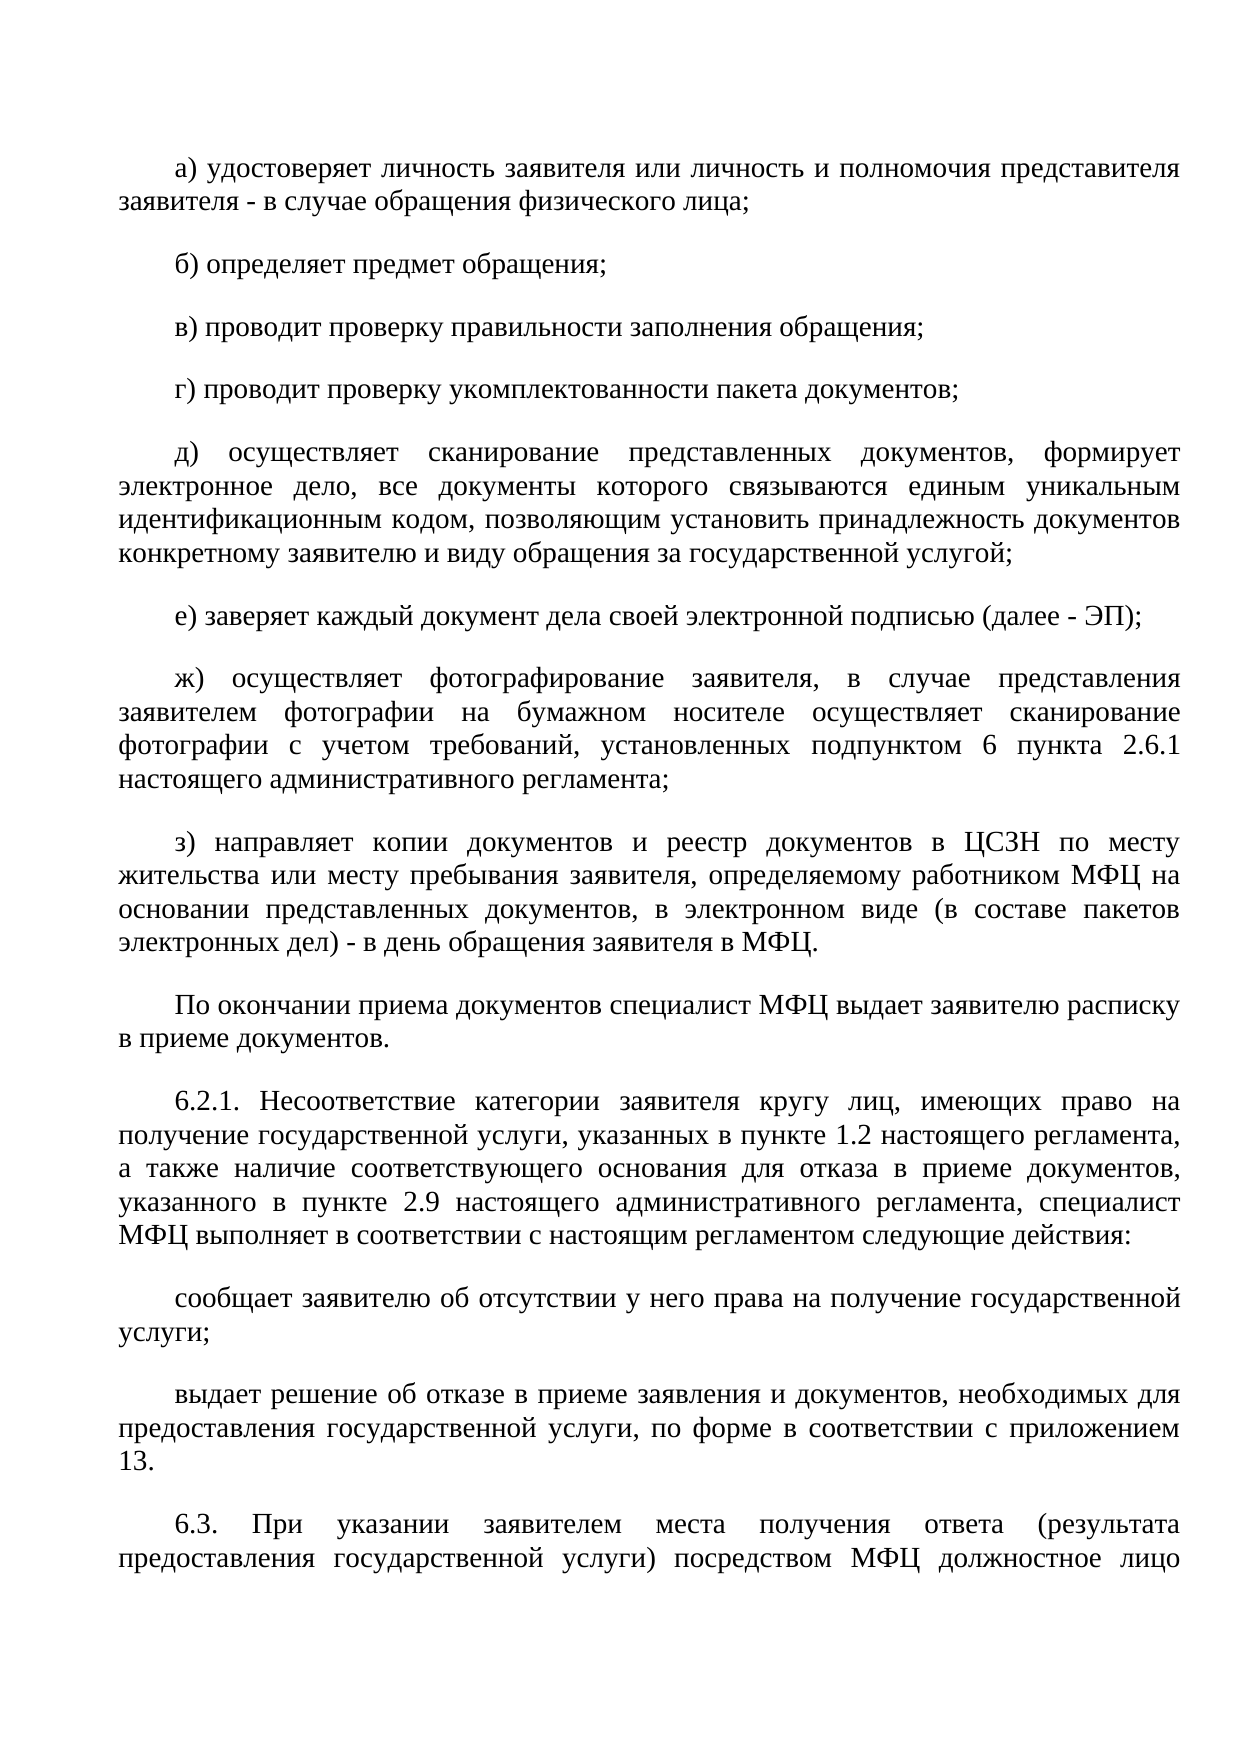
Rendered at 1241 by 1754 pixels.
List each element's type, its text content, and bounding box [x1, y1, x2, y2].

text сообщает заявителю об отсутствии у него права на получение государственной услуги; [118, 1280, 1181, 1347]
text в) проводит проверку правильности заполнения обращения; [118, 309, 1181, 342]
text б) определяет предмет обращения; [118, 246, 1181, 280]
text г) проводит проверку укомплектованности пакета документов; [118, 372, 1181, 405]
text ж) осуществляет фотографирование заявителя, в случае представления заявителем фотографии на бумажном носителе осуществляет сканирование фотографии с учетом требований, установленных подпунктом 6 пункта 2.6.1 настоящего административного регламента; [118, 660, 1181, 794]
text 6.2.1. Несоответствие категории заявителя кругу лиц, имеющих право на получение государственной услуги, указанных в пункте 1.2 настоящего регламента, а также наличие соответствующего основания для отказа в приеме документов, указанного в пункте 2.9 настоящего административного регламента, специалист МФЦ выполняет в соответствии с настоящим регламентом следующие действия: [118, 1083, 1181, 1251]
text е) заверяет каждый документ дела своей электронной подписью (далее - ЭП); [118, 598, 1181, 631]
text а) удостоверяет личность заявителя или личность и полномочия представителя заявителя - в случае обращения физического лица; [118, 150, 1181, 217]
text з) направляет копии документов и реестр документов в ЦСЗН по месту жительства или месту пребывания заявителя, определяемому работником МФЦ на основании представленных документов, в электронном виде (в составе пакетов электронных дел) - в день обращения заявителя в МФЦ. [118, 824, 1181, 958]
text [118, 1506, 1181, 1573]
text По окончании приема документов специалист МФЦ выдает заявителю расписку в приеме документов. [118, 987, 1181, 1054]
text д) осуществляет сканирование представленных документов, формирует электронное дело, все документы которого связываются единым уникальным идентификационным кодом, позволяющим установить принадлежность документов конкретному заявителю и виду обращения за государственной услугой; [118, 434, 1181, 568]
text выдает решение об отказе в приеме заявления и документов, необходимых для предоставления государственной услуги, по форме в соответствии с приложением 13. [118, 1376, 1181, 1477]
